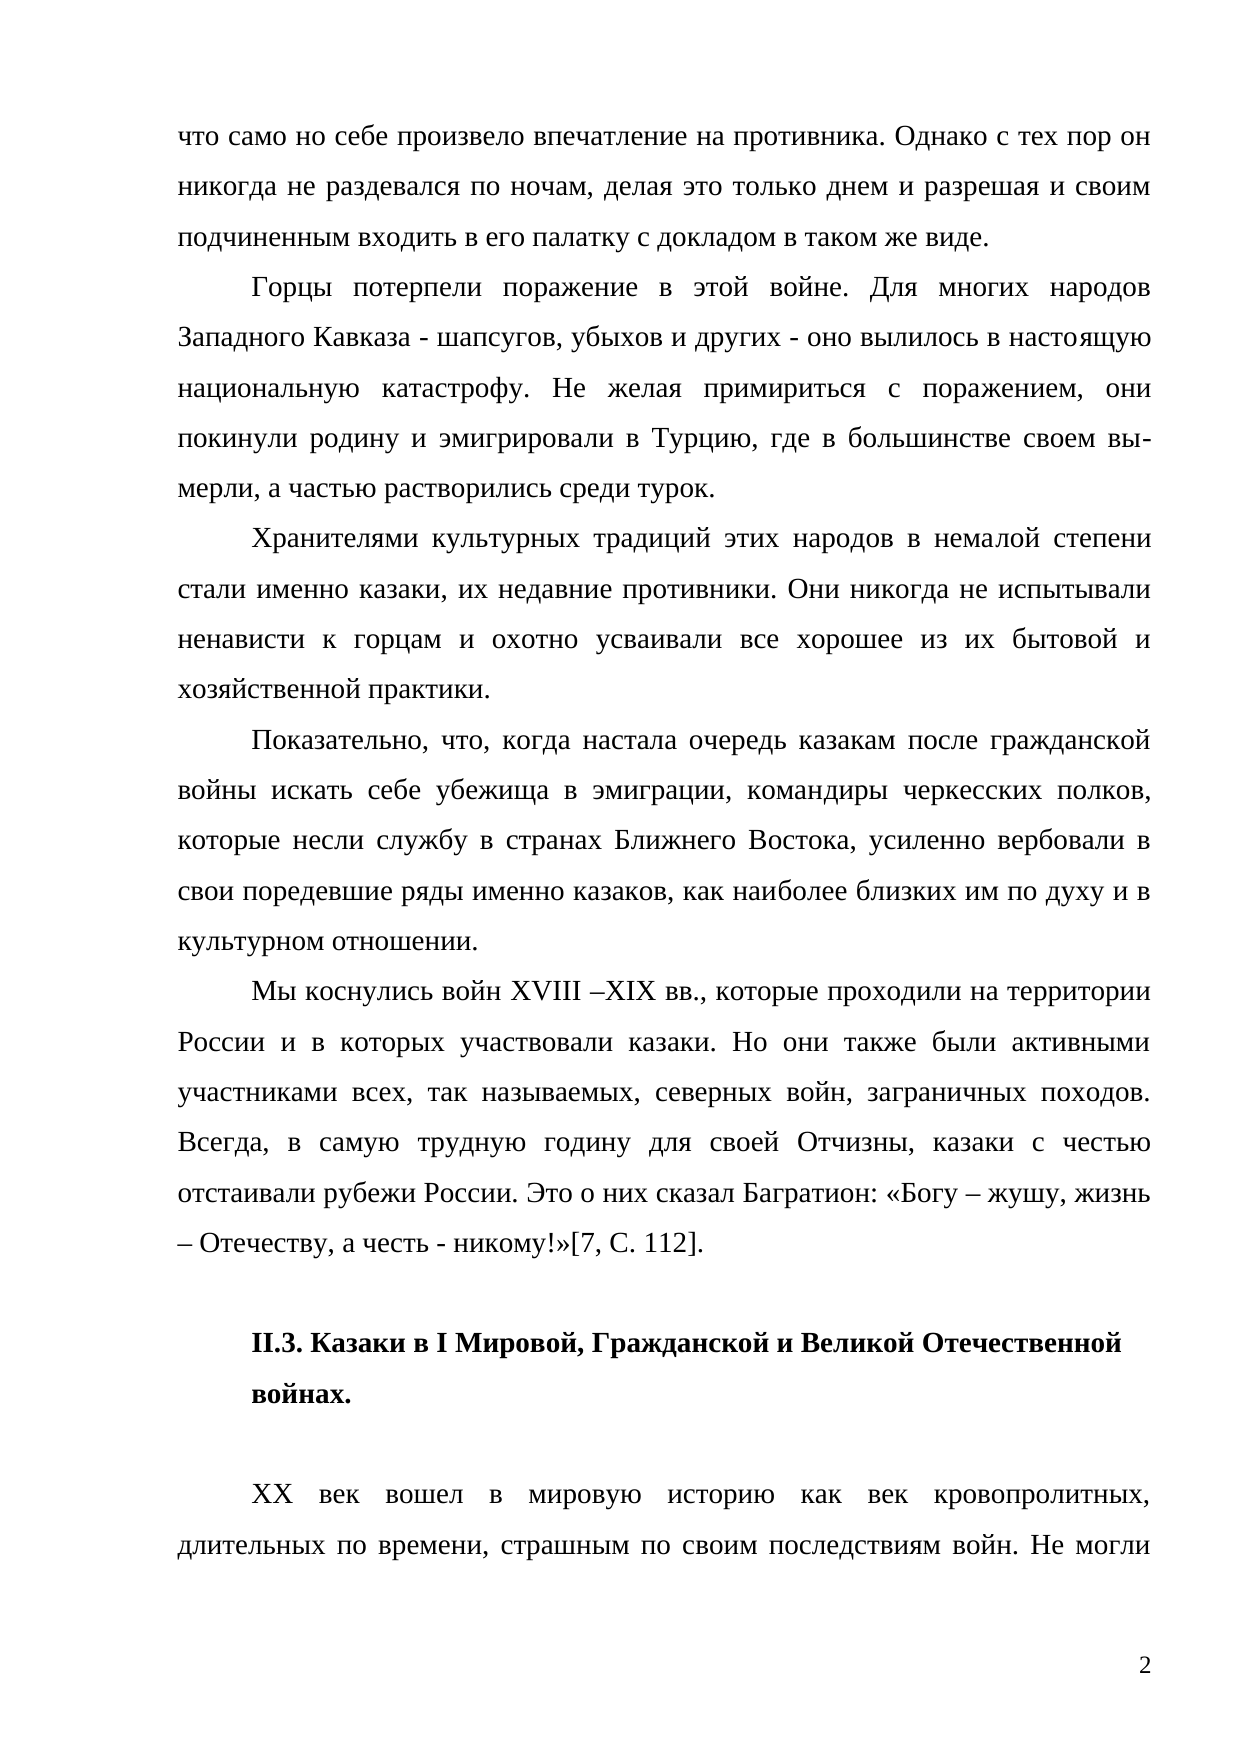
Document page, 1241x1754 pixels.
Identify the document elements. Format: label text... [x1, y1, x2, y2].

text II.3. Казаки в I Мировой, Гражданской и Великой Отечественной [177, 1326, 1152, 1359]
text Горцы потерпели поражение в этой войне. Для многих народов Западного Кавказа - шапсугов, убыхов и других - оно вылилось в настоящую национальную катастрофу. Не желая примириться с поражением, они покинули родину и эмигрировали в Турцию, где в большинстве своем вымерли, а частью растворились среди турок. [177, 269, 1152, 504]
text Хранителями культурных традиций этих народов в немалой степени стали именно казаки, их недавние противники. Они никогда не испытывали ненависти к горцам и охотно усваивали все хорошее из их бытовой и хозяйственной практики. [177, 521, 1152, 705]
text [177, 1477, 1152, 1560]
text Мы коснулись войн XVIII –XIX вв., которые проходили на территории России и в которых участвовали казаки. Но они также были активными участниками всех, так называемых, северных войн, заграничных походов. Всегда, в самую трудную годину для своей Отчизны, казаки с честью отстаивали рубежи России. Это о них сказал Багратион: «Богу – жушу, жизнь – Отечеству, а честь - никому!»[7, С. 112]. [177, 973, 1152, 1258]
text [177, 118, 1152, 252]
text войнах. [177, 1376, 1152, 1409]
text Показательно, что, когда настала очередь казакам после гражданской войны искать себе убежища в эмиграции, командиры черкесских полков, которые несли службу в странах Ближнего Востока, усиленно вербовали в свои поредевшие ряды именно казаков, как наиболее близких им по духу и в культурном отношении. [177, 722, 1152, 957]
